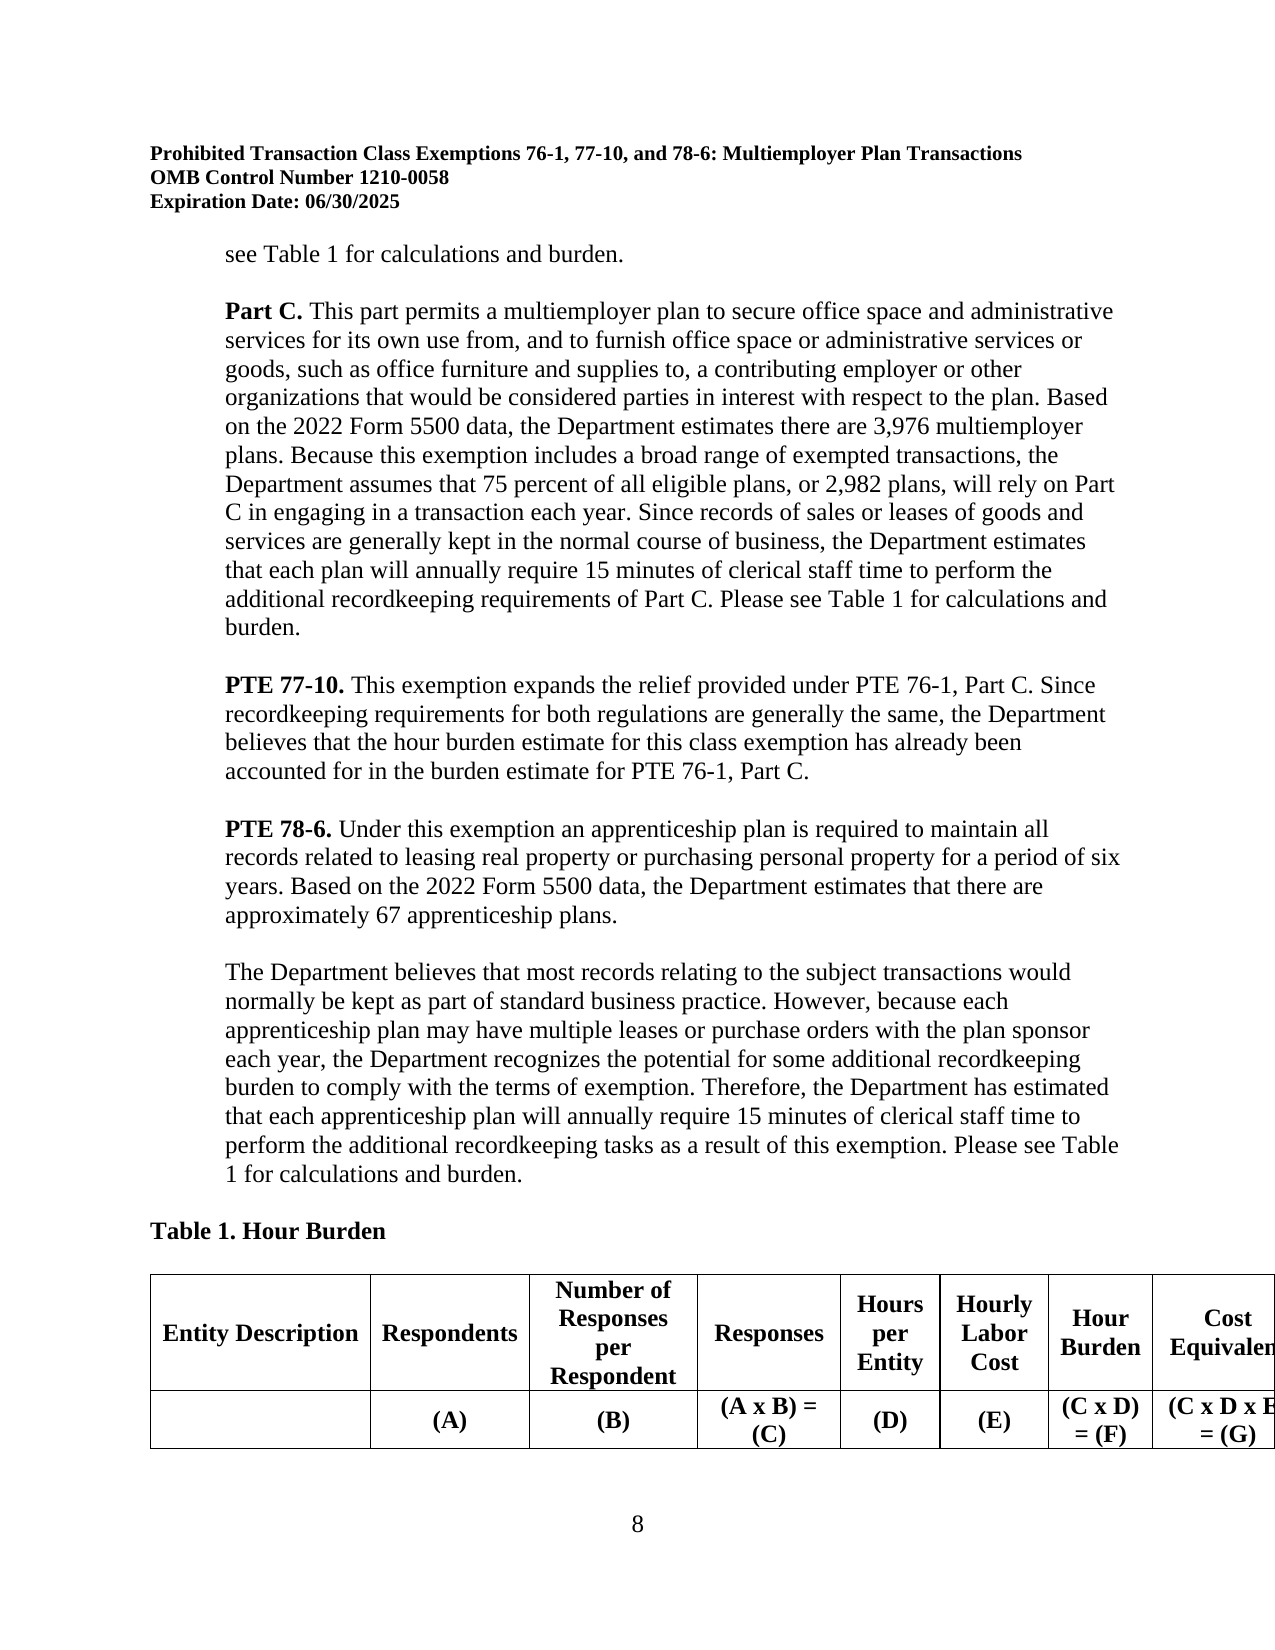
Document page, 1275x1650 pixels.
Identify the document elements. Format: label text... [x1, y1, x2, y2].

text Part C. This part permits a multiemployer plan to secure office space and administrative services for its own use from, and to furnish office space or administrative services or goods, such as office furniture and supplies to, a contributing employer or other organizations that would be considered parties in interest with respect to the plan. Based on the 2022 Form 5500 data, the Department estimates there are 3,976 multiemployer plans. Because this exemption includes a broad range of exempted transactions, the Department assumes that 75 percent of all eligible plans, or 2,982 plans, will rely on Part C in engaging in a transaction each year. Since records of sales or leases of goods and services are generally kept in the normal course of business, the Department estimates that each plan will annually require 15 minutes of clerical staff time to perform the additional recordkeeping requirements of Part C. Please see Table 1 for calculations and burden. [225, 296, 1125, 641]
table_header Cost Equivalent [1153, 1275, 1274, 1390]
table_cell (C x D x E) = (G) [1153, 1391, 1274, 1448]
text Table 1. Hour Burden [150, 1216, 1125, 1245]
table_cell (A) [371, 1391, 529, 1448]
table_cell (C x D) = (F) [1049, 1391, 1152, 1448]
table_cell (A x B) = (C) [698, 1391, 840, 1448]
table_header Number of Responses per Respondent [530, 1275, 697, 1390]
text The Department believes that most records relating to the subject transactions would normally be kept as part of standard business practice. However, because each apprenticeship plan may have multiple leases or purchase orders with the plan sponsor each year, the Department recognizes the potential for some additional recordkeeping burden to comply with the terms of exemption. Therefore, the Department has estimated that each apprenticeship plan will annually require 15 minutes of clerical staff time to perform the additional recordkeeping tasks as a result of this exemption. Please see Table 1 for calculations and burden. [225, 957, 1125, 1187]
table_header Responses [698, 1275, 840, 1390]
table_cell (E) [941, 1391, 1048, 1448]
table_cell [151, 1391, 370, 1448]
table_header Hour Burden [1049, 1275, 1152, 1390]
table_header Respondents [371, 1275, 529, 1390]
table_cell (B) [530, 1391, 697, 1448]
table_cell (D) [841, 1391, 939, 1448]
table_header Hours per Entity [841, 1275, 939, 1390]
table_header Entity Description [151, 1275, 370, 1390]
text PTE 77-10. This exemption expands the relief provided under PTE 76-1, Part C. Since recordkeeping requirements for both regulations are generally the same, the Department believes that the hour burden estimate for this class exemption has already been accounted for in the burden estimate for PTE 76-1, Part C. [225, 670, 1125, 785]
table_header Hourly Labor Cost [941, 1275, 1048, 1390]
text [225, 239, 1125, 267]
text PTE 78-6. Under this exemption an apprenticeship plan is required to maintain all records related to leasing real property or purchasing personal property for a period of six years. Based on the 2022 Form 5500 data, the Department estimates that there are approximately 67 apprenticeship plans. [225, 814, 1125, 929]
